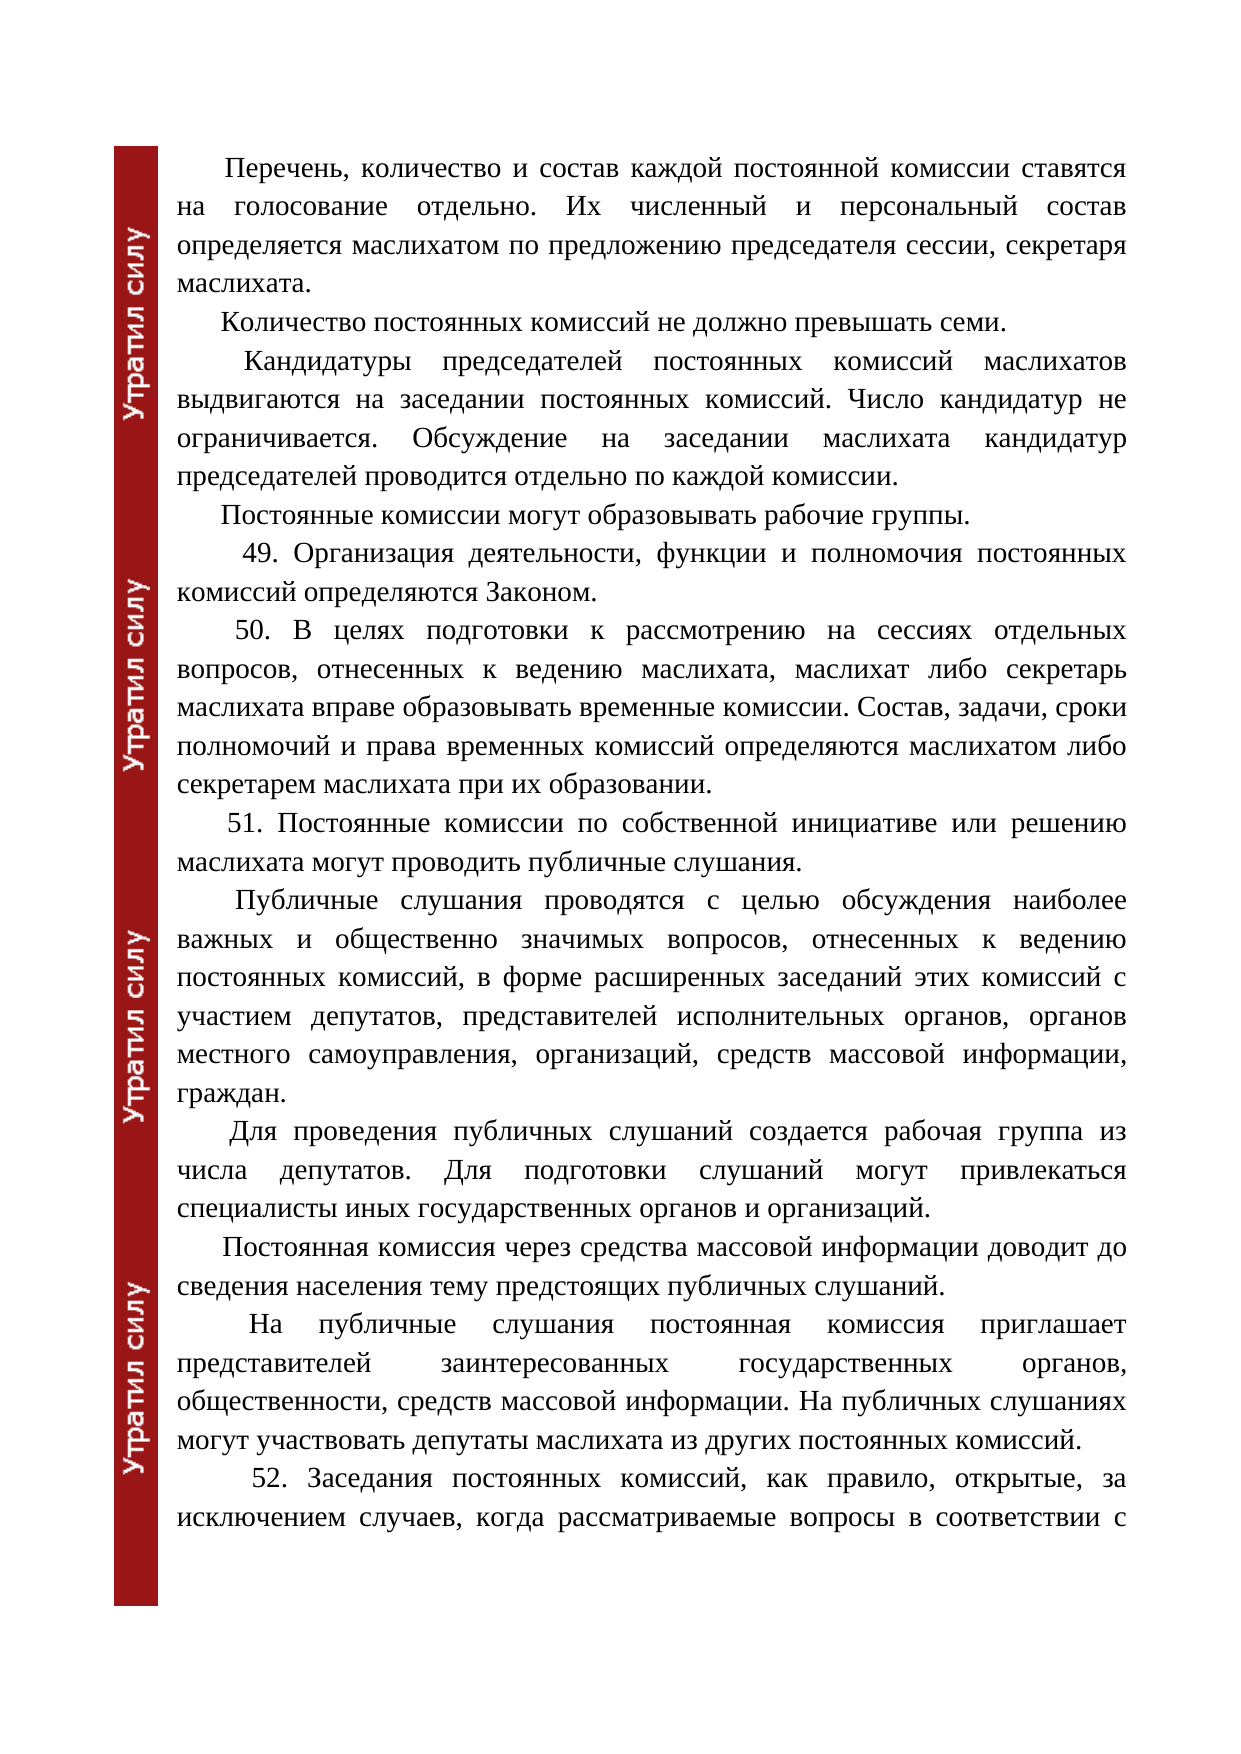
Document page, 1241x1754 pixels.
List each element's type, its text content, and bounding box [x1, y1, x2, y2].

picture [114, 1108, 158, 1113]
text Публичные слушания проводятся с целью обсуждения наиболее важных и общественно значимых вопросов, отнесенных к ведению постоянных комиссий, в форме расширенных заседаний этих комиссий с участием депутатов, представителей исполнительных органов, органов местного самоуправления, организаций, средств массовой информации, граждан. [112, 882, 1128, 1108]
text 51. Постоянные комиссии по собственной инициативе или решению маслихата могут проводить публичные слушания. [112, 805, 1128, 877]
picture [114, 1224, 158, 1229]
text 50. В целях подготовки к рассмотрению на сессиях отдельных вопросов, отнесенных к ведению маслихата, маслихат либо секретарь маслихата вправе образовывать временные комиссии. Состав, задачи, сроки полномочий и права временных комиссий определяются маслихатом либо секретарем маслихата при их образовании. [112, 612, 1128, 800]
picture [114, 1532, 158, 1606]
text Перечень, количество и состав каждой постоянной комиссии ставятся на голосование отдельно. Их численный и персональный состав определяется маслихатом по предложению председателя сессии, секретаря маслихата. [112, 150, 1128, 299]
picture [114, 607, 158, 612]
picture [114, 492, 158, 497]
picture [114, 338, 158, 343]
text Для проведения публичных слушаний создается рабочая группа из числа депутатов. Для подготовки слушаний могут привлекаться специалисты иных государственных органов и организаций. [112, 1113, 1128, 1224]
text На публичные слушания постоянная комиссия приглашает представителей заинтересованных государственных органов, общественности, средств массовой информации. На публичных слушаниях могут участвовать депутаты маслихата из других постоянных комиссий. [112, 1306, 1128, 1455]
text Количество постоянных комиссий не должно превышать семи. [112, 304, 1128, 338]
text 49. Организация деятельности, функции и полномочия постоянных комиссий определяются Законом. [112, 535, 1128, 607]
text Постоянные комиссии могут образовывать рабочие группы. [112, 497, 1128, 530]
picture [114, 146, 158, 150]
picture [114, 877, 158, 882]
text Постоянная комиссия через средства массовой информации доводит до сведения населения тему предстоящих публичных слушаний. [112, 1229, 1128, 1301]
picture [114, 1301, 158, 1306]
picture [114, 299, 158, 304]
text Кандидатуры председателей постоянных комиссий маслихатов выдвигаются на заседании постоянных комиссий. Число кандидатур не ограничивается. Обсуждение на заседании маслихата кандидатур председателей проводится отдельно по каждой комиссии. [112, 343, 1128, 492]
picture [114, 800, 158, 805]
picture [114, 530, 158, 535]
picture [114, 1455, 158, 1460]
